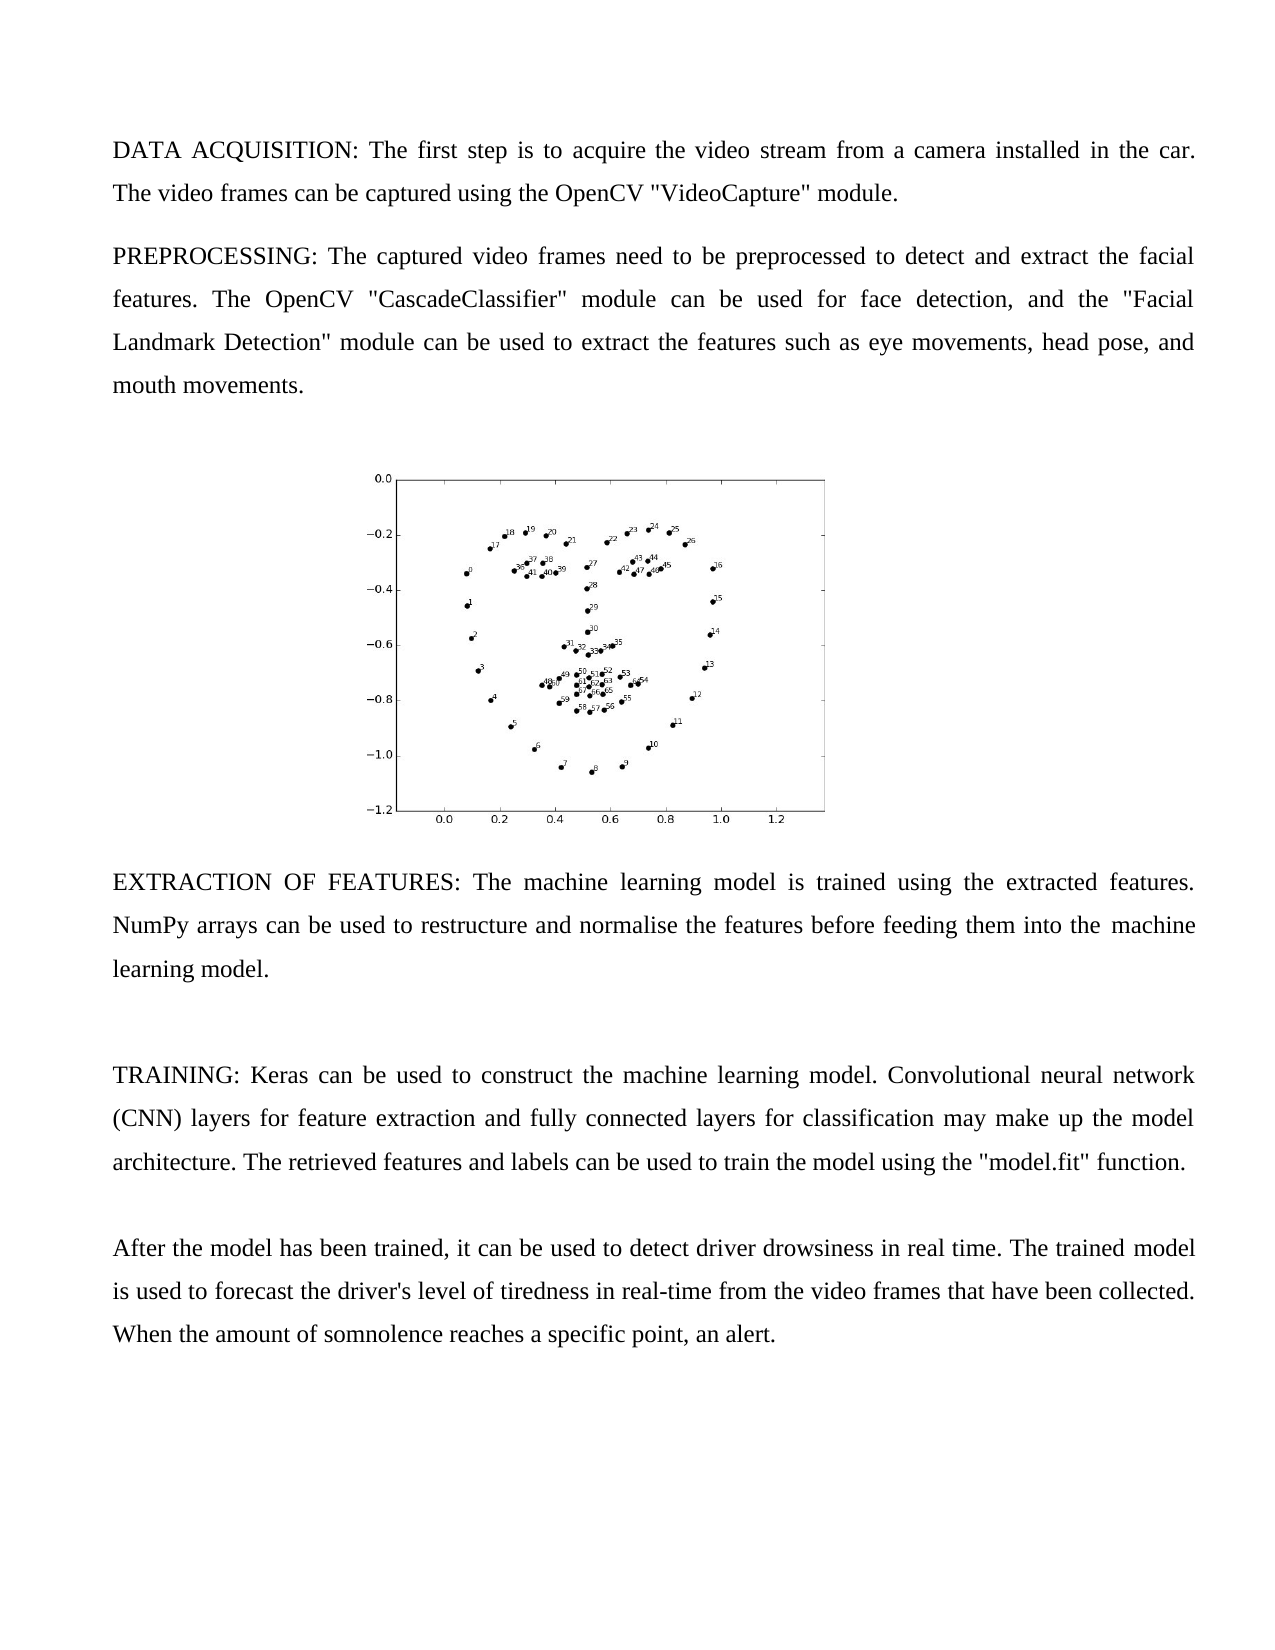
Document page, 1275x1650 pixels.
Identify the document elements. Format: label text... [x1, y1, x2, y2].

text DATA ACQUISITION: The first step is to acquire the video stream from a camera installed in the car. The video frames can be captured using the OpenCV "VideoCapture" module. [112, 135, 1196, 207]
text After the model has been trained, it can be used to detect driver drowsiness in real time. The trained model is used to forecast the driver's level of tiredness in real-time from the video frames that have been collected. When the amount of somnolence reaches a specific point, an alert. [112, 1233, 1196, 1348]
text TRAINING: Keras can be used to construct the machine learning model. Convolutional neural network (CNN) layers for feature extraction and fully connected layers for classification may make up the model architecture. The retrieved features and labels can be used to train the model using the "model.fit" function. [112, 1060, 1196, 1175]
picture [367, 474, 825, 823]
text PREPROCESSING: The captured video frames need to be preprocessed to detect and extract the facial features. The OpenCV "CascadeClassifier" module can be used for face detection, and the "Facial Landmark Detection" module can be used to extract the features such as eye movements, head pose, and mouth movements. [112, 241, 1196, 399]
